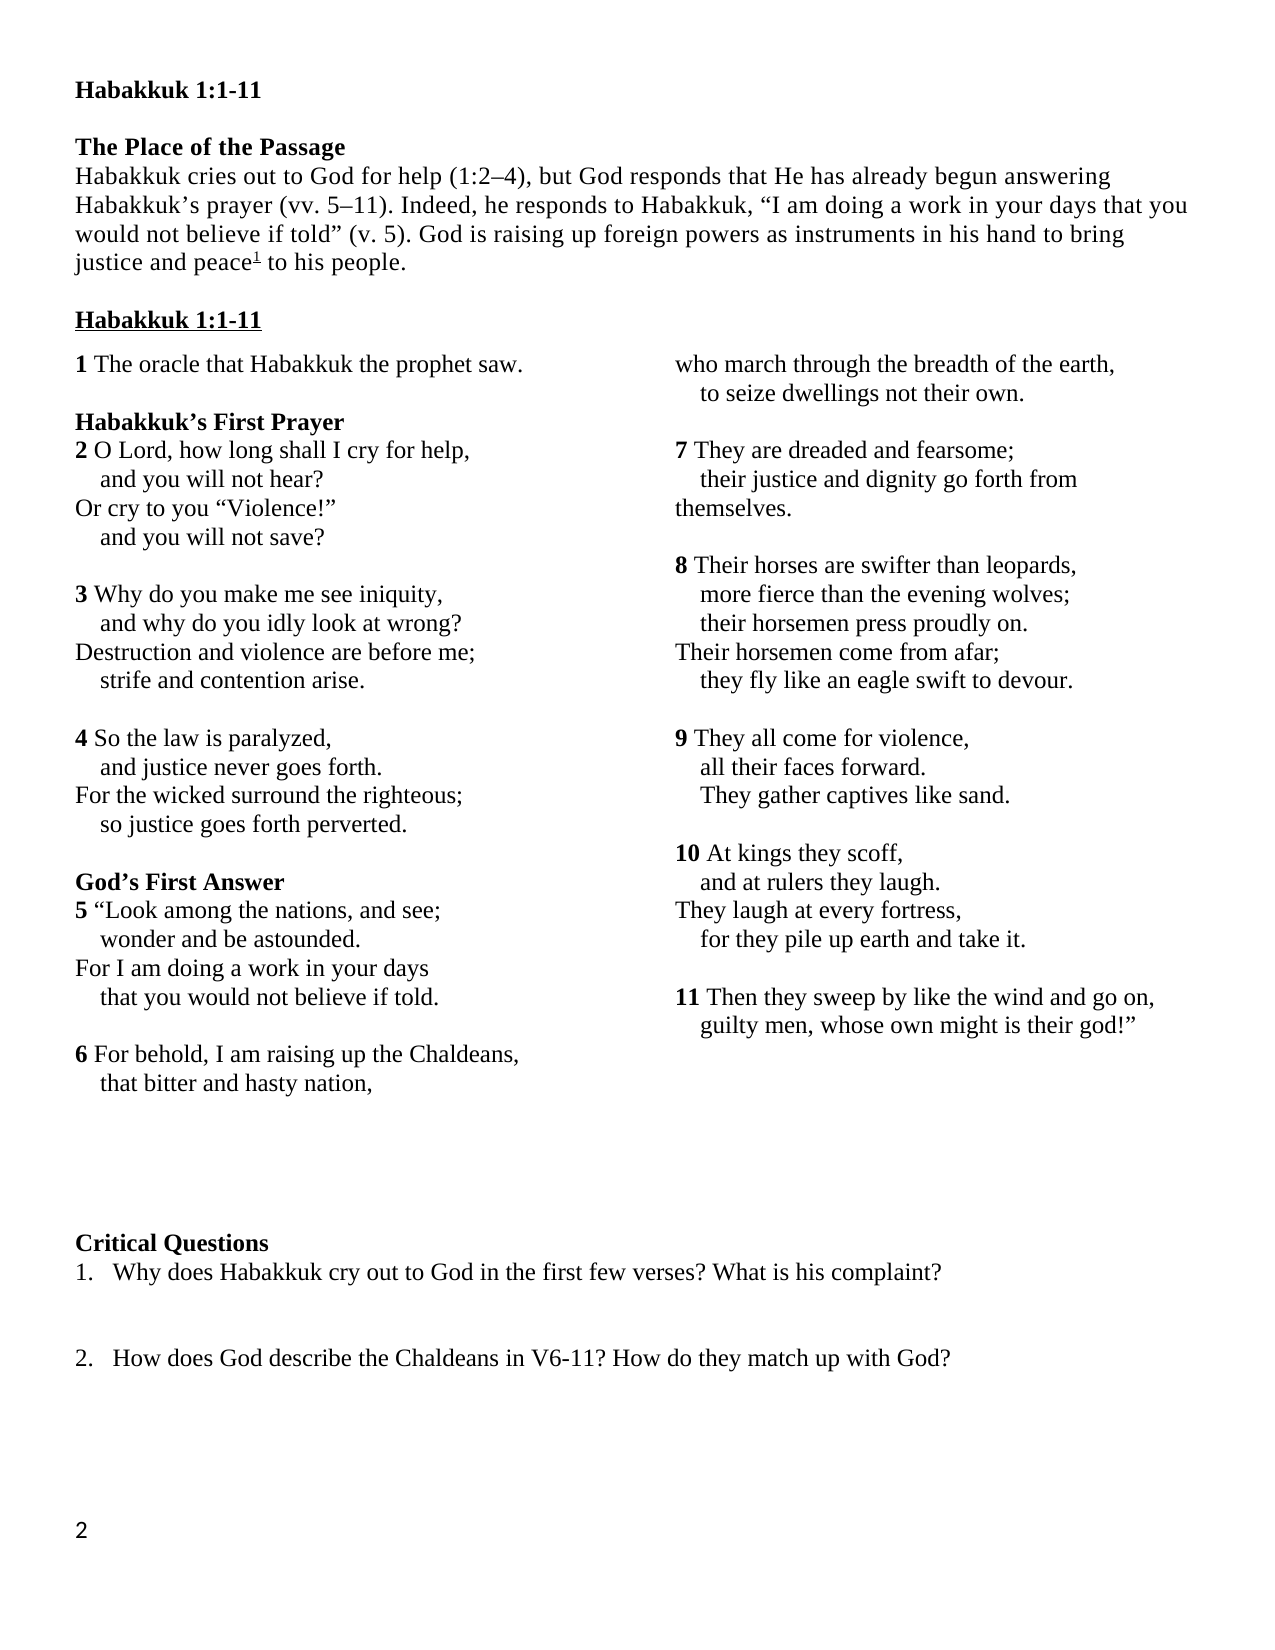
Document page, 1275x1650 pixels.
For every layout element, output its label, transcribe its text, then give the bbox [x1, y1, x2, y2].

text who march through the breadth of the earth, to seize dwellings not their own. [675, 349, 1200, 407]
text 1 The oracle that Habakkuk the prophet saw. [75, 349, 600, 378]
list Why does Habakkuk cry out to God in the first few verses? What is his complaint? [75, 1257, 1200, 1285]
text 9 They all come for violence, all their faces forward. They gather captives like sand. [675, 723, 1200, 809]
text 8 Their horses are swifter than leopards, more fierce than the evening wolves; their horsemen press proudly on. Their horsemen come from afar; they fly like an eagle swift to devour. [675, 551, 1200, 694]
list How does God describe the Chaldeans in V6-11? How do they match up with God? [75, 1343, 1200, 1372]
text 4 So the law is paralyzed, and justice never goes forth. For the wicked surround the righteous; so justice goes forth perverted. [75, 723, 600, 838]
text 3 Why do you make me see iniquity, and why do you idly look at wrong? Destruction and violence are before me; strife and contention arise. [75, 579, 600, 694]
text God’s First Answer [75, 867, 600, 896]
text 7 They are dreaded and fearsome; their justice and dignity go forth from themselves. [675, 436, 1200, 522]
text Habakkuk 1:1-11 [75, 305, 1200, 334]
text Habakkuk cries out to God for help (1:2–4), but God responds that He has already begun answering Habakkuk’s prayer (vv. 5–11). Indeed, he responds to Habakkuk, “I am doing a work in your days that you would not believe if told” (v. 5). God is raising up foreign powers as instruments in his hand to bring justice and peace1 to his people. [75, 161, 1200, 276]
text 11 Then they sweep by like the wind and go on, guilty men, whose own might is their god!” [675, 982, 1200, 1039]
text The Place of the Passage [75, 132, 1200, 161]
text 2 O Lord, how long shall I cry for help, and you will not hear? Or cry to you “Violence!” and you will not save? [75, 436, 600, 551]
text 10 At kings they scoff, and at rulers they laugh. They laugh at every fortress, for they pile up earth and take it. [675, 838, 1200, 953]
text 6 For behold, I am raising up the Chaldeans, that bitter and hasty nation, [75, 1039, 600, 1097]
text 5 “Look among the nations, and see; wonder and be astounded. For I am doing a work in your days that you would not believe if told. [75, 896, 600, 1011]
text Habakkuk 1:1-11 [75, 75, 1200, 104]
text Habakkuk’s First Prayer [75, 407, 600, 436]
text Critical Questions [75, 1228, 1200, 1257]
